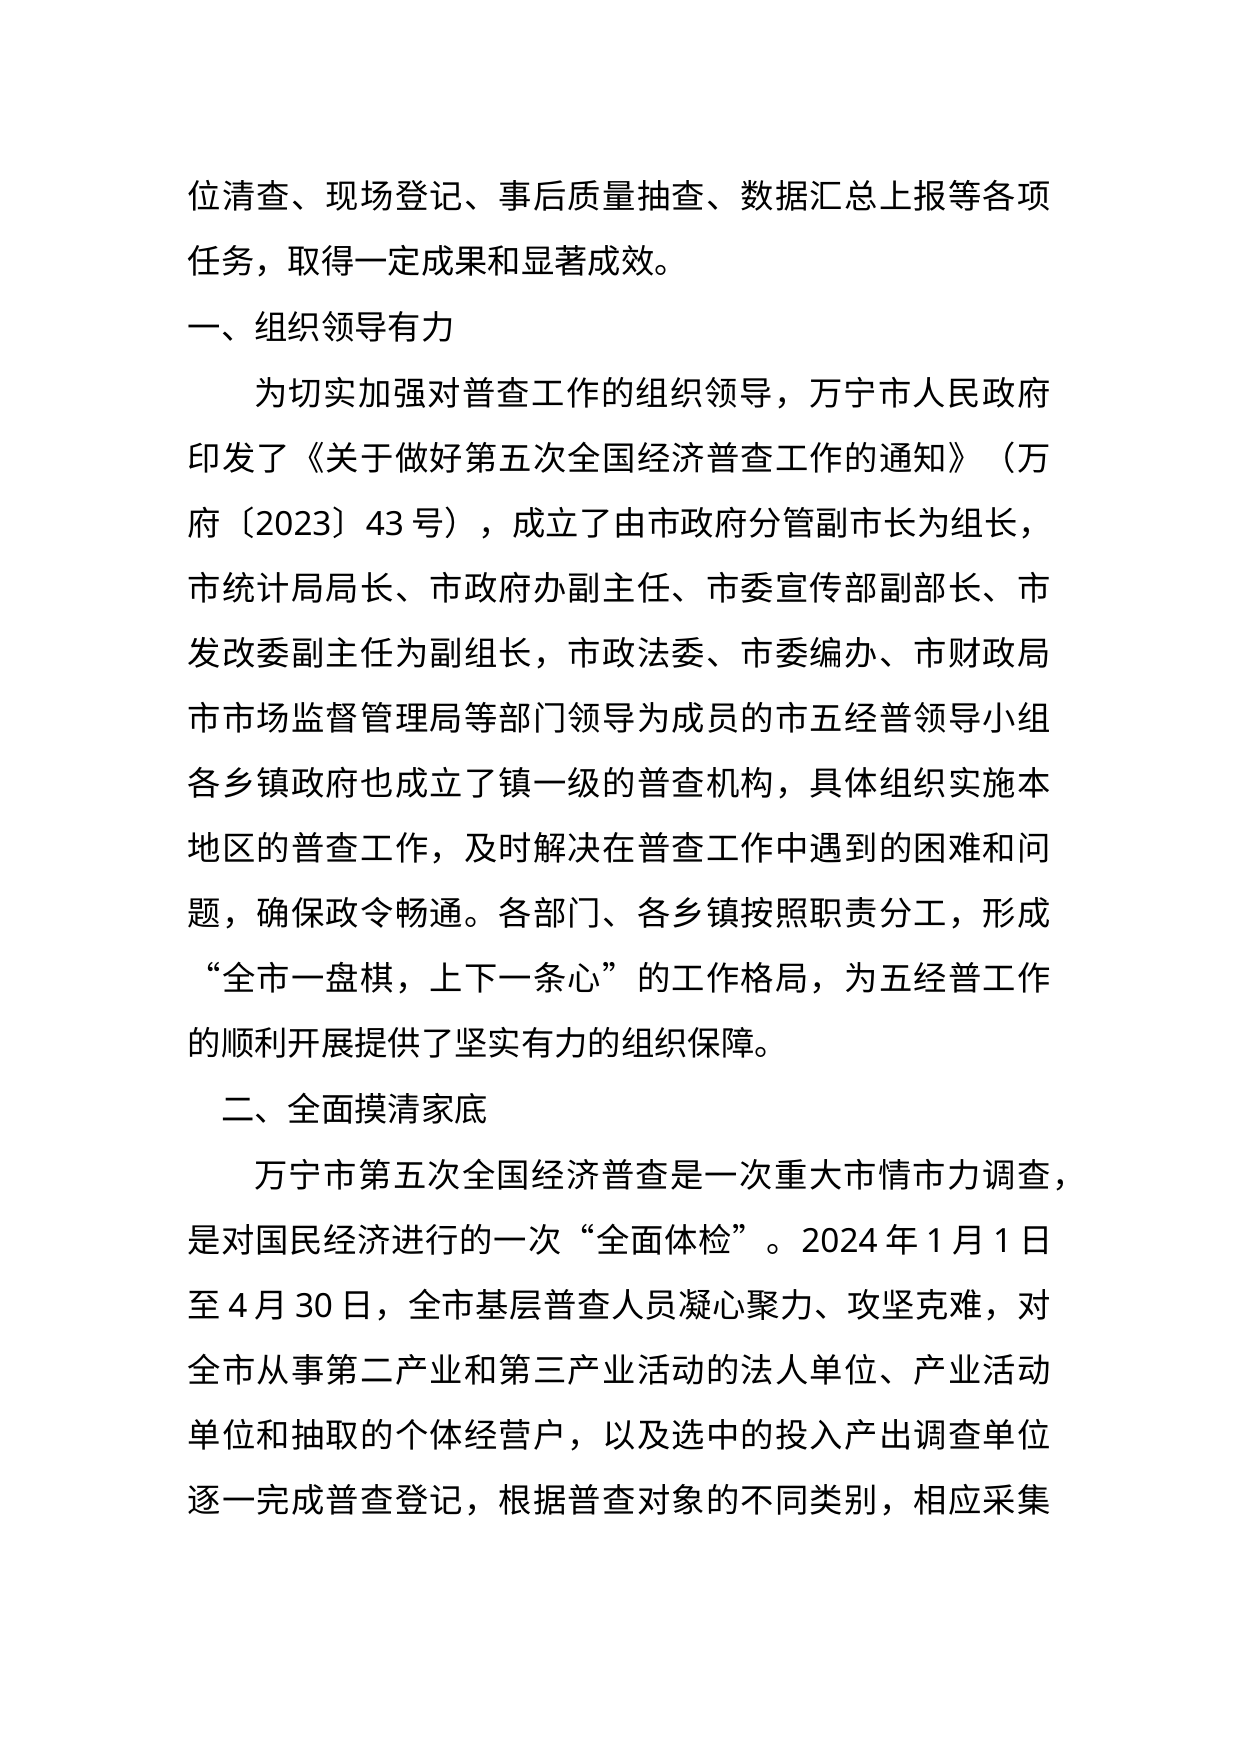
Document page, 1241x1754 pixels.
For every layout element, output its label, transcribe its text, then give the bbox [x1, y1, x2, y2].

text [187, 162, 1053, 292]
text 二、全面摸清家底 [187, 1074, 1053, 1139]
text 为切实加强对普查工作的组织领导，万宁市人民政府印发了《关于做好第五次全国经济普查工作的通知》（万府〔2023〕43号），成立了由市政府分管副市长为组长，市统计局局长、市政府办副主任、市委宣传部副部长、市发改委副主任为副组长，市政法委、市委编办、市财政局、市市场监督管理局等部门领导为成员的市五经普领导小组。各乡镇政府也成立了镇一级的普查机构，具体组织实施本地区的普查工作，及时解决在普查工作中遇到的困难和问题，确保政令畅通。各部门、各乡镇按照职责分工，形成“全市一盘棋，上下一条心”的工作格局，为五经普工作的顺利开展提供了坚实有力的组织保障。 [187, 359, 1053, 1074]
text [187, 1140, 1053, 1530]
text 一、组织领导有力 [187, 293, 1053, 358]
